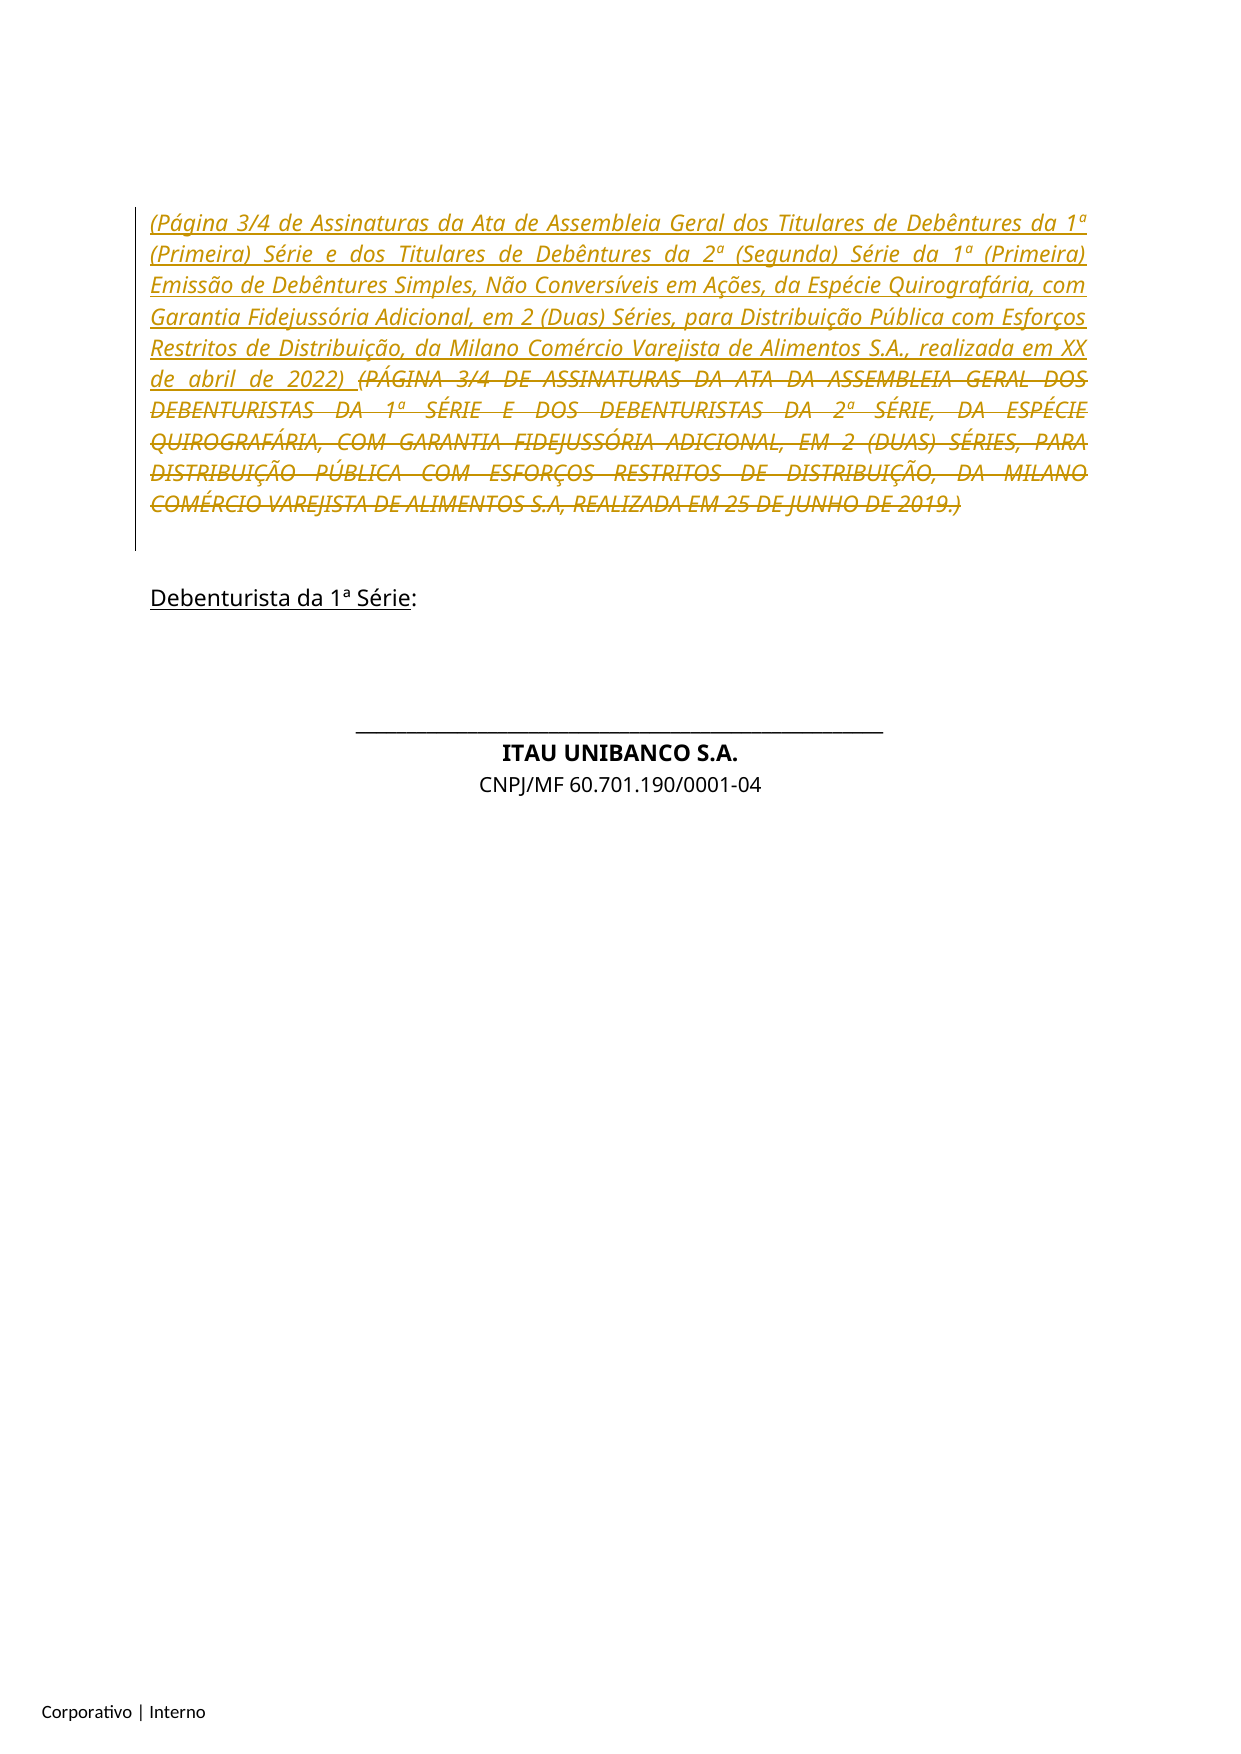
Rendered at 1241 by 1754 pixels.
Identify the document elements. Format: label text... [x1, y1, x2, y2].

text ____________________________________________________ [150, 707, 1090, 736]
text ITAU UNIBANCO S.A. [150, 736, 1090, 767]
text CNPJ/MF 60.701.190/0001-04 [150, 767, 1090, 798]
text Debenturista da 1ª Série: [150, 582, 1090, 613]
